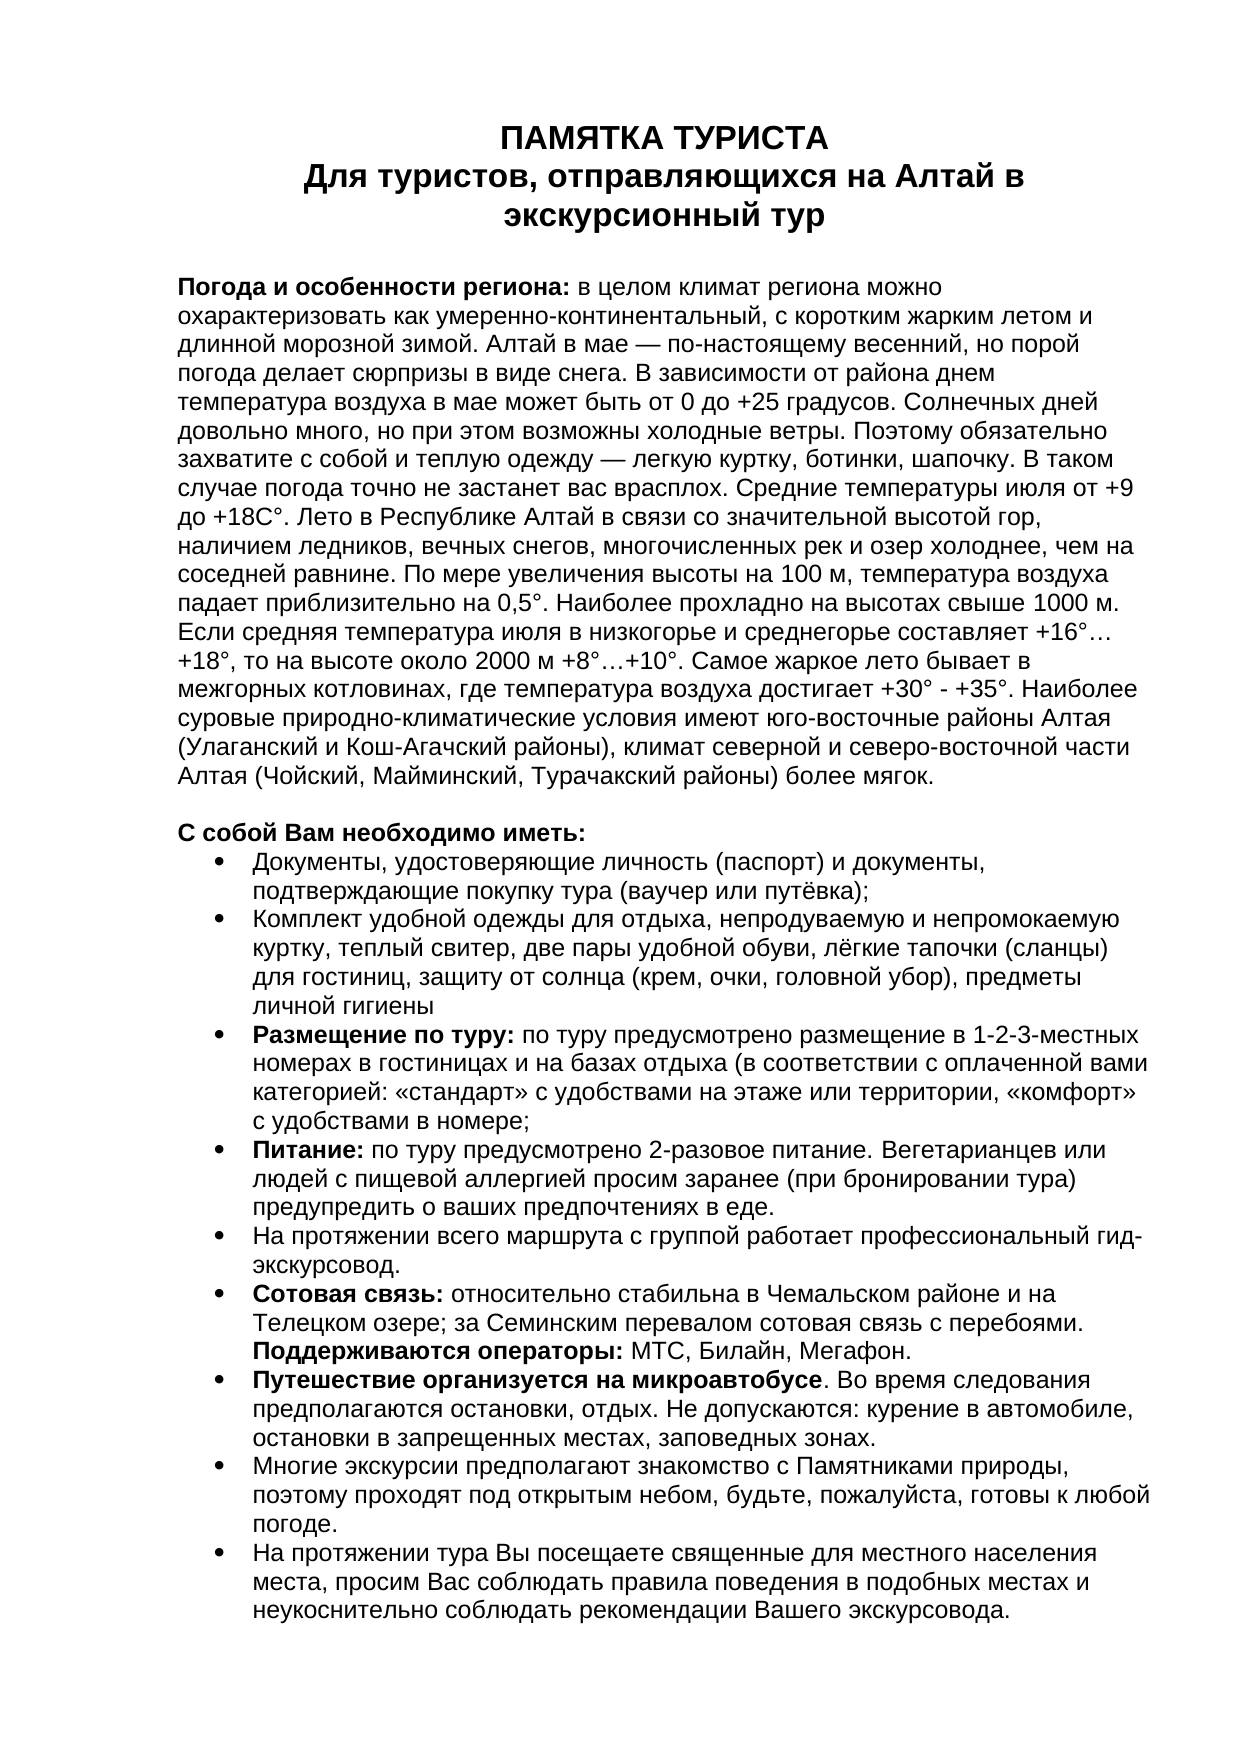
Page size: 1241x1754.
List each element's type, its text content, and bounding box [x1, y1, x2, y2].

text ПАМЯТКА ТУРИСТА [177, 118, 1152, 157]
list На протяжении всего маршрута с группой работает профессиональный гид-экскурсовод. [215, 1221, 1152, 1279]
text Погода и особенности региона: в целом климат региона можно охарактеризовать как умеренно-континентальный, с коротким жарким летом и длинной морозной зимой. Алтай в мае — по-настоящему весенний, но порой погода делает сюрпризы в виде снега. В зависимости от района днем температура воздуха в мае может быть от 0 до +25 градусов. Солнечных дней довольно много, но при этом возможны холодные ветры. Поэтому обязательно захватите с собой и теплую одежду — легкую куртку, ботинки, шапочку. В таком случае погода точно не застанет вас врасплох. Средние температуры июля от +9 до +18С°. Лето в Республике Алтай в связи со значительной высотой гор, наличием ледников, вечных снегов, многочисленных рек и озер холоднее, чем на соседней равнине. По мере увеличения высоты на 100 м, температура воздуха падает приблизительно на 0,5°. Наиболее прохладно на высотах свыше 1000 м. Если средняя температура июля в низкогорье и среднегорье составляет +16°…+18°, то на высоте около 2000 м +8°…+10°. Самое жаркое лето бывает в межгорных котловинах, где температура воздуха достигает +30° - +35°. Наиболее суровые природно-климатические условия имеют юго-восточные районы Алтая (Улаганский и Кош-Агачский районы), климат северной и северо-восточной части Алтая (Чойский, Майминский, Турачакский районы) более мягок. [177, 272, 1152, 789]
list Комплект удобной одежды для отдыха, непродуваемую и непромокаемую куртку, теплый свитер, две пары удобной обуви, лёгкие тапочки (сланцы) для гостиниц, защиту от солнца (крем, очки, головной убор), предметы личной гигиены [215, 904, 1152, 1019]
text С собой Вам необходимо иметь: [177, 818, 1152, 847]
list Сотовая связь: относительно стабильна в Чемальском районе и на Телецком озере; за Семинским перевалом сотовая связь с перебоями. Поддерживаются операторы: МТС, Билайн, Мегафон. [215, 1279, 1152, 1365]
text Для туристов, отправляющихся на Алтай в экскурсионный тур [177, 157, 1152, 233]
list Документы, удостоверяющие личность (паспорт) и документы, подтверждающие покупку тура (ваучер или путёвка); [215, 847, 1152, 904]
list Многие экскурсии предполагают знакомство с Памятниками природы, поэтому проходят под открытым небом, будьте, пожалуйста, готовы к любой погоде. [215, 1451, 1152, 1538]
list Путешествие организуется на микроавтобусе. Во время следования предполагаются остановки, отдых. Не допускаются: курение в автомобиле, остановки в запрещенных местах, заповедных зонах. [215, 1365, 1152, 1451]
list На протяжении тура Вы посещаете священные для местного населения места, просим Вас соблюдать правила поведения в подобных местах и неукоснительно соблюдать рекомендации Вашего экскурсовода. [215, 1538, 1152, 1624]
list Размещение по туру: по туру предусмотрено размещение в 1-2-3-местных номерах в гостиницах и на базах отдыха (в соответствии с оплаченной вами категорией: «стандарт» с удобствами на этаже или территории, «комфорт» с удобствами в номере; [215, 1019, 1152, 1135]
list Питание: по туру предусмотрено 2-разовое питание. Вегетарианцев или людей с пищевой аллергией просим заранее (при бронировании тура) предупредить о ваших предпочтениях в еде. [215, 1135, 1152, 1221]
